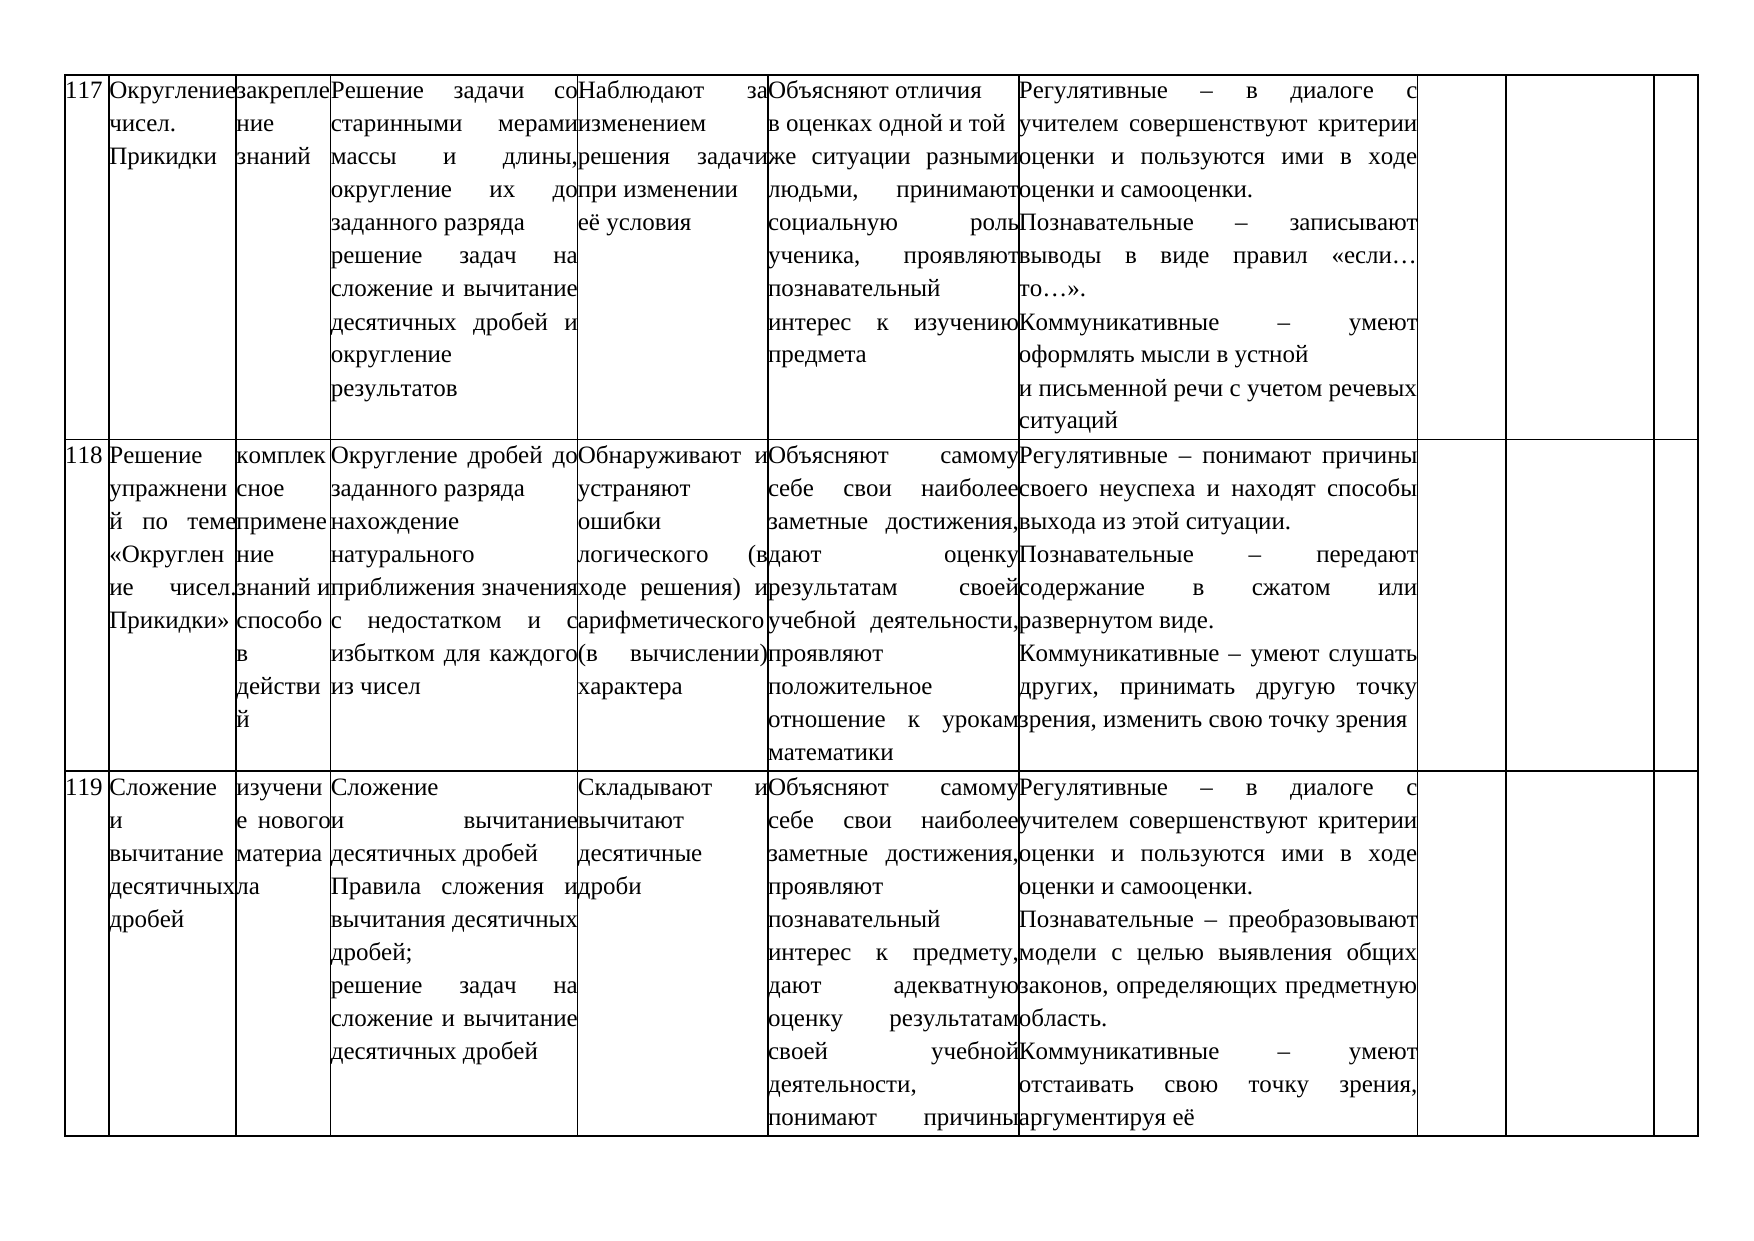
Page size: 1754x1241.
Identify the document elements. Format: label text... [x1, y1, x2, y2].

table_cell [110, 76, 235, 439]
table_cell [237, 772, 330, 1135]
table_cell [331, 772, 577, 1135]
table_cell [1655, 76, 1697, 439]
table_cell [1655, 772, 1697, 1135]
table_cell Решение задачи со старинными мерами массы и длины, округление их до заданного разряда решение задач на сложение и вычитание десятичных дробей и округление результатов [331, 76, 577, 439]
table_cell [1507, 76, 1653, 439]
table_cell [1418, 440, 1505, 770]
table_cell закрепление знаний [237, 76, 330, 439]
table_cell Округление дробей до заданного разряда нахождение натурального приближения значения с недостатком и с избытком для каждого из чисел [331, 440, 577, 770]
table_cell Наблюдают за изменением решения задачи при изменении её условия [578, 76, 767, 439]
table_cell [1418, 76, 1505, 439]
table_cell Обнаруживают и устраняют ошибки логического (в ходе решения) и арифметического (в вычислении) характера [578, 440, 767, 770]
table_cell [110, 772, 235, 1135]
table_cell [1020, 772, 1417, 1135]
table_cell Регулятивные – в диалоге с учителем совершенствуют критерии оценки и пользуются ими в ходе оценки и самооценки. Познавательные – записывают выводы в виде правил «если… то…». Коммуникативные – умеют оформлять мысли в устной и письменной речи с учетом речевых ситуаций [1020, 76, 1417, 439]
table_cell [1507, 772, 1653, 1135]
table_cell Объясняют отличия в оценках одной и той же ситуации разными людьми, принимают социальную роль ученика, проявляют познавательный интерес к изучению предмета [769, 76, 1018, 439]
table_cell Объясняют самому себе свои наиболее заметные достижения, дают оценку результатам своей учебной деятельности, проявляют положительное отношение к урокам математики [769, 440, 1018, 770]
table_cell Регулятивные – понимают причины своего неуспеха и находят способы выхода из этой ситуации. Познавательные – передают содержание в сжатом или развернутом виде. Коммуникативные – умеют слушать других, принимать другую точку зрения, изменить свою точку зрения [1020, 440, 1417, 770]
table_cell [1655, 440, 1697, 770]
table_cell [578, 772, 767, 1135]
table_cell Решение упражнений по теме «Округление чисел. Прикидки» [110, 440, 235, 770]
table_cell [1507, 440, 1653, 770]
table_cell 119 [66, 772, 108, 1135]
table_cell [769, 772, 1018, 1135]
table_cell комплексное применение знаний и способов действий [237, 440, 330, 770]
table_cell 118 [66, 440, 108, 770]
table_cell 117 [66, 76, 108, 439]
table_cell [1418, 772, 1505, 1135]
